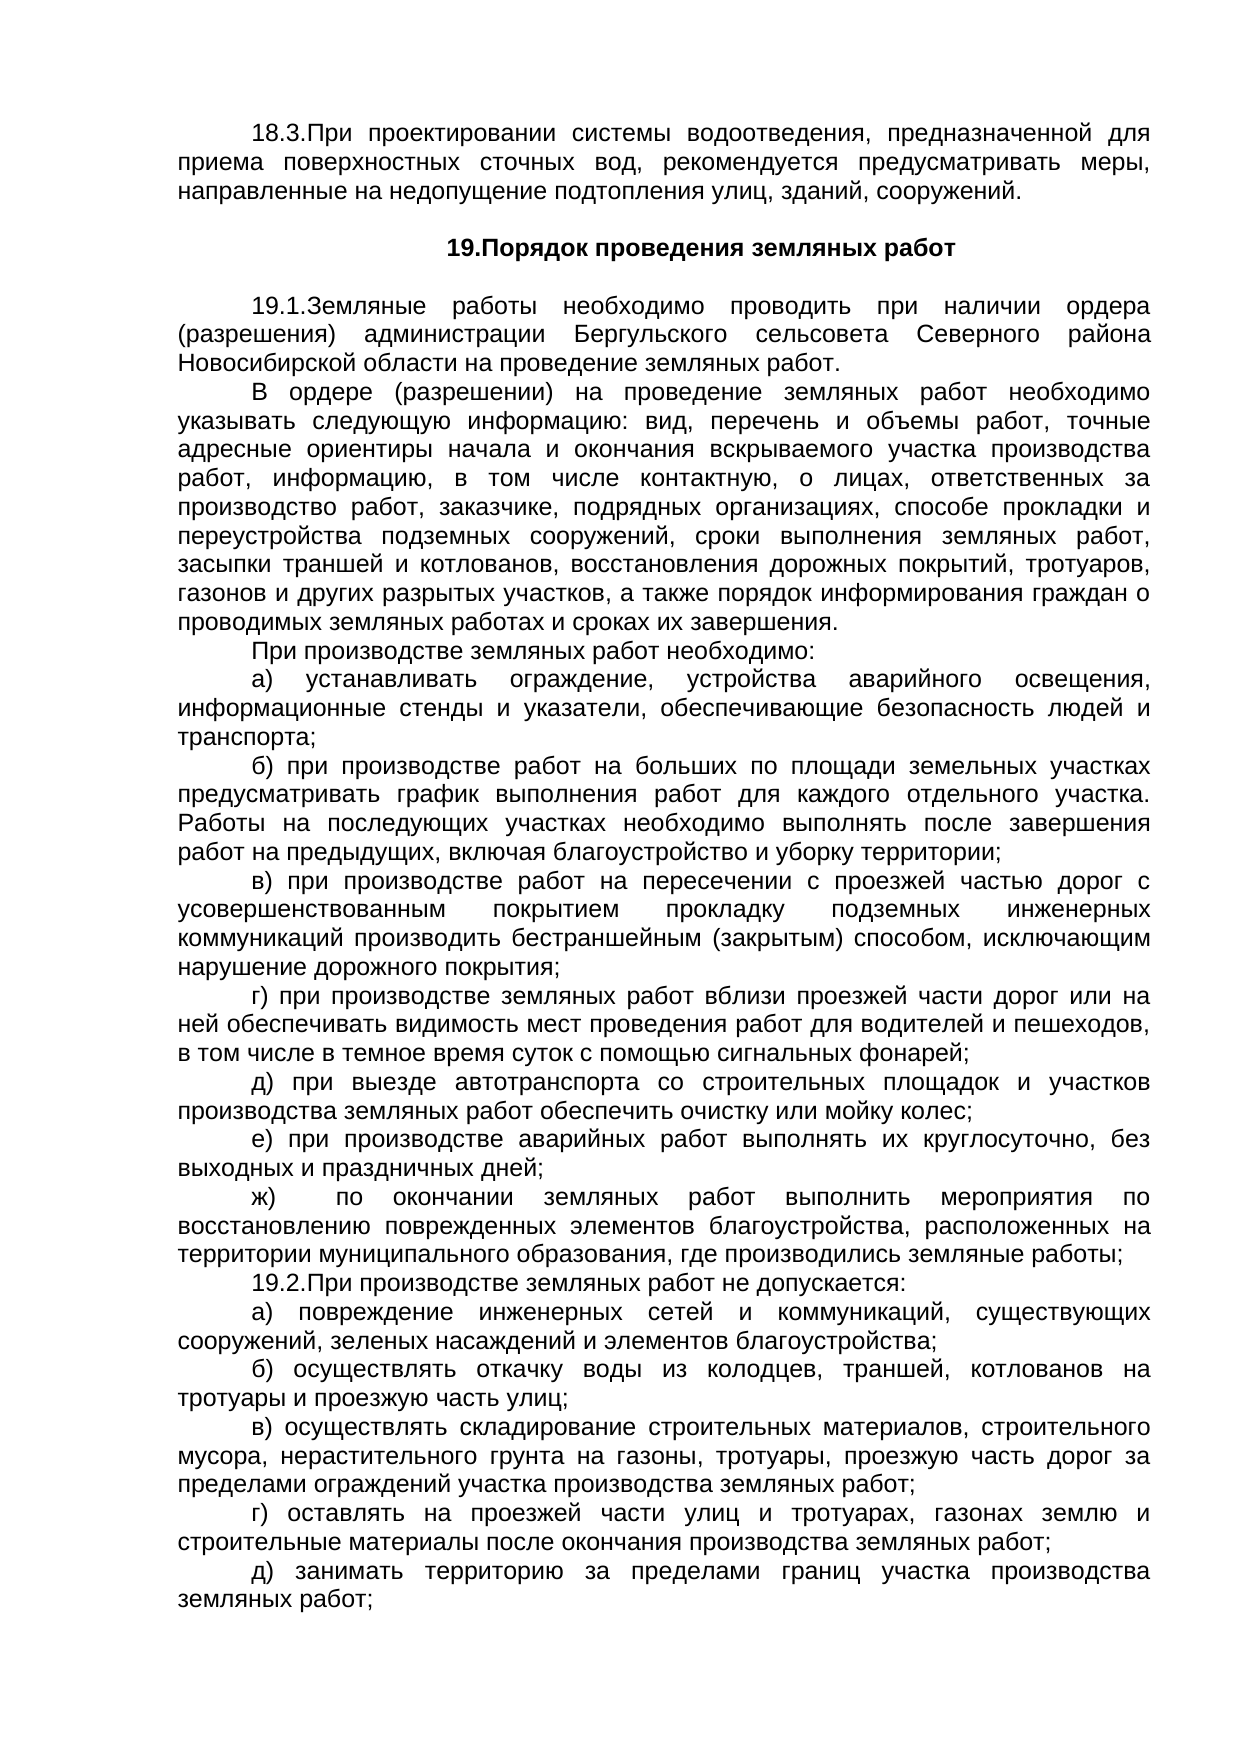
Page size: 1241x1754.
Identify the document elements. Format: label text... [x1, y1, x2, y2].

text г) оставлять на проезжей части улиц и тротуарах, газонах землю и строительные материалы после окончания производства земляных работ; [177, 1498, 1152, 1556]
text ж) по окончании земляных работ выполнить мероприятия по восстановлению поврежденных элементов благоустройства, расположенных на территории муниципального образования, где производились земляные работы; [177, 1182, 1152, 1268]
text а) повреждение инженерных сетей и коммуникаций, существующих сооружений, зеленых насаждений и элементов благоустройства; [177, 1297, 1152, 1354]
text а) устанавливать ограждение, устройства аварийного освещения, информационные стенды и указатели, обеспечивающие безопасность людей и транспорта; [177, 664, 1152, 751]
text 19.1.Земляные работы необходимо проводить при наличии ордера (разрешения) администрации Бергульского сельсовета Северного района Новосибирской области на проведение земляных работ. [177, 291, 1152, 377]
text д) занимать территорию за пределами границ участка производства земляных работ; [177, 1556, 1152, 1613]
text 18.3.При проектировании системы водоотведения, предназначенной для приема поверхностных сточных вод, рекомендуется предусматривать меры, направленные на недопущение подтопления улиц, зданий, сооружений. [177, 118, 1152, 204]
text д) при выезде автотранспорта со строительных площадок и участков производства земляных работ обеспечить очистку или мойку колес; [177, 1067, 1152, 1124]
text в) при производстве работ на пересечении с проезжей частью дорог с усовершенствованным покрытием прокладку подземных инженерных коммуникаций производить бестраншейным (закрытым) способом, исключающим нарушение дорожного покрытия; [177, 866, 1152, 981]
text г) при производстве земляных работ вблизи проезжей части дорог или на ней обеспечивать видимость мест проведения работ для водителей и пешеходов, в том числе в темное время суток с помощью сигнальных фонарей; [177, 981, 1152, 1067]
text б) при производстве работ на больших по площади земельных участках предусматривать график выполнения работ для каждого отдельного участка. Работы на последующих участках необходимо выполнять после завершения работ на предыдущих, включая благоустройство и уборку территории; [177, 751, 1152, 866]
text В ордере (разрешении) на проведение земляных работ необходимо указывать следующую информацию: вид, перечень и объемы работ, точные адресные ориентиры начала и окончания вскрываемого участка производства работ, информацию, в том числе контактную, о лицах, ответственных за производство работ, заказчике, подрядных организациях, способе прокладки и переустройства подземных сооружений, сроки выполнения земляных работ, засыпки траншей и котлованов, восстановления дорожных покрытий, тротуаров, газонов и других разрытых участков, а также порядок информирования граждан о проводимых земляных работах и сроках их завершения. [177, 377, 1152, 636]
text 19.2.При производстве земляных работ не допускается: [177, 1268, 1152, 1297]
text 19.Порядок проведения земляных работ [177, 233, 1152, 262]
text е) при производстве аварийных работ выполнять их круглосуточно, без выходных и праздничных дней; [177, 1124, 1152, 1182]
text При производстве земляных работ необходимо: [177, 636, 1152, 664]
text б) осуществлять откачку воды из колодцев, траншей, котлованов на тротуары и проезжую часть улиц; [177, 1354, 1152, 1412]
text в) осуществлять складирование строительных материалов, строительного мусора, нерастительного грунта на газоны, тротуары, проезжую часть дорог за пределами ограждений участка производства земляных работ; [177, 1412, 1152, 1498]
